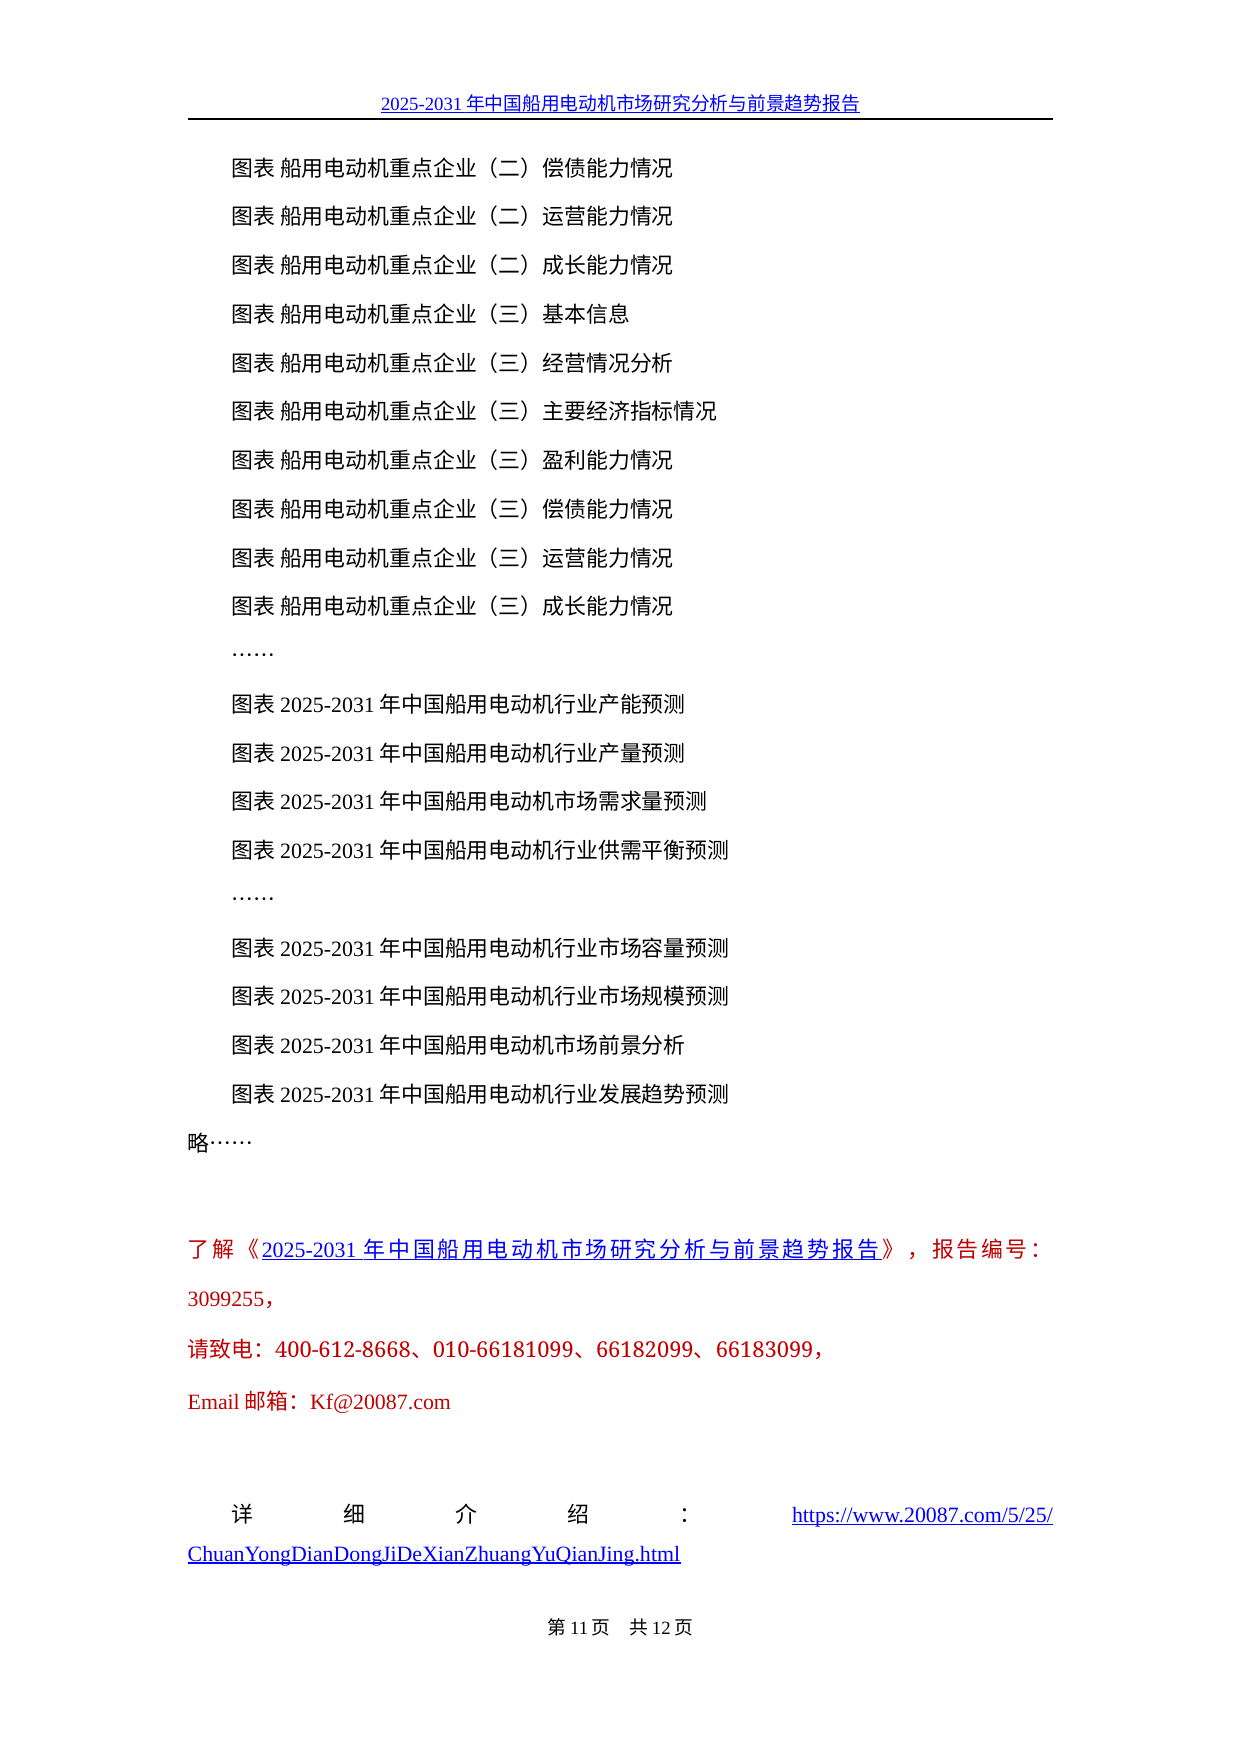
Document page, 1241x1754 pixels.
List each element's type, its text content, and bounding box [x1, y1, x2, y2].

text 了解《2025-2031年中国船用电动机市场研究分析与前景趋势报告》，报告编号：3099255， [187, 1232, 1053, 1313]
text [187, 150, 1053, 1158]
text 请致电：400-612-8668、010-66181099、66182099、66183099， [187, 1332, 1053, 1364]
text Email邮箱：Kf@20087.com [187, 1383, 1053, 1416]
text 详细介绍：https://www.20087.com/5/25/ChuanYongDianDongJiDeXianZhuangYuQianJing.html [187, 1496, 1053, 1569]
